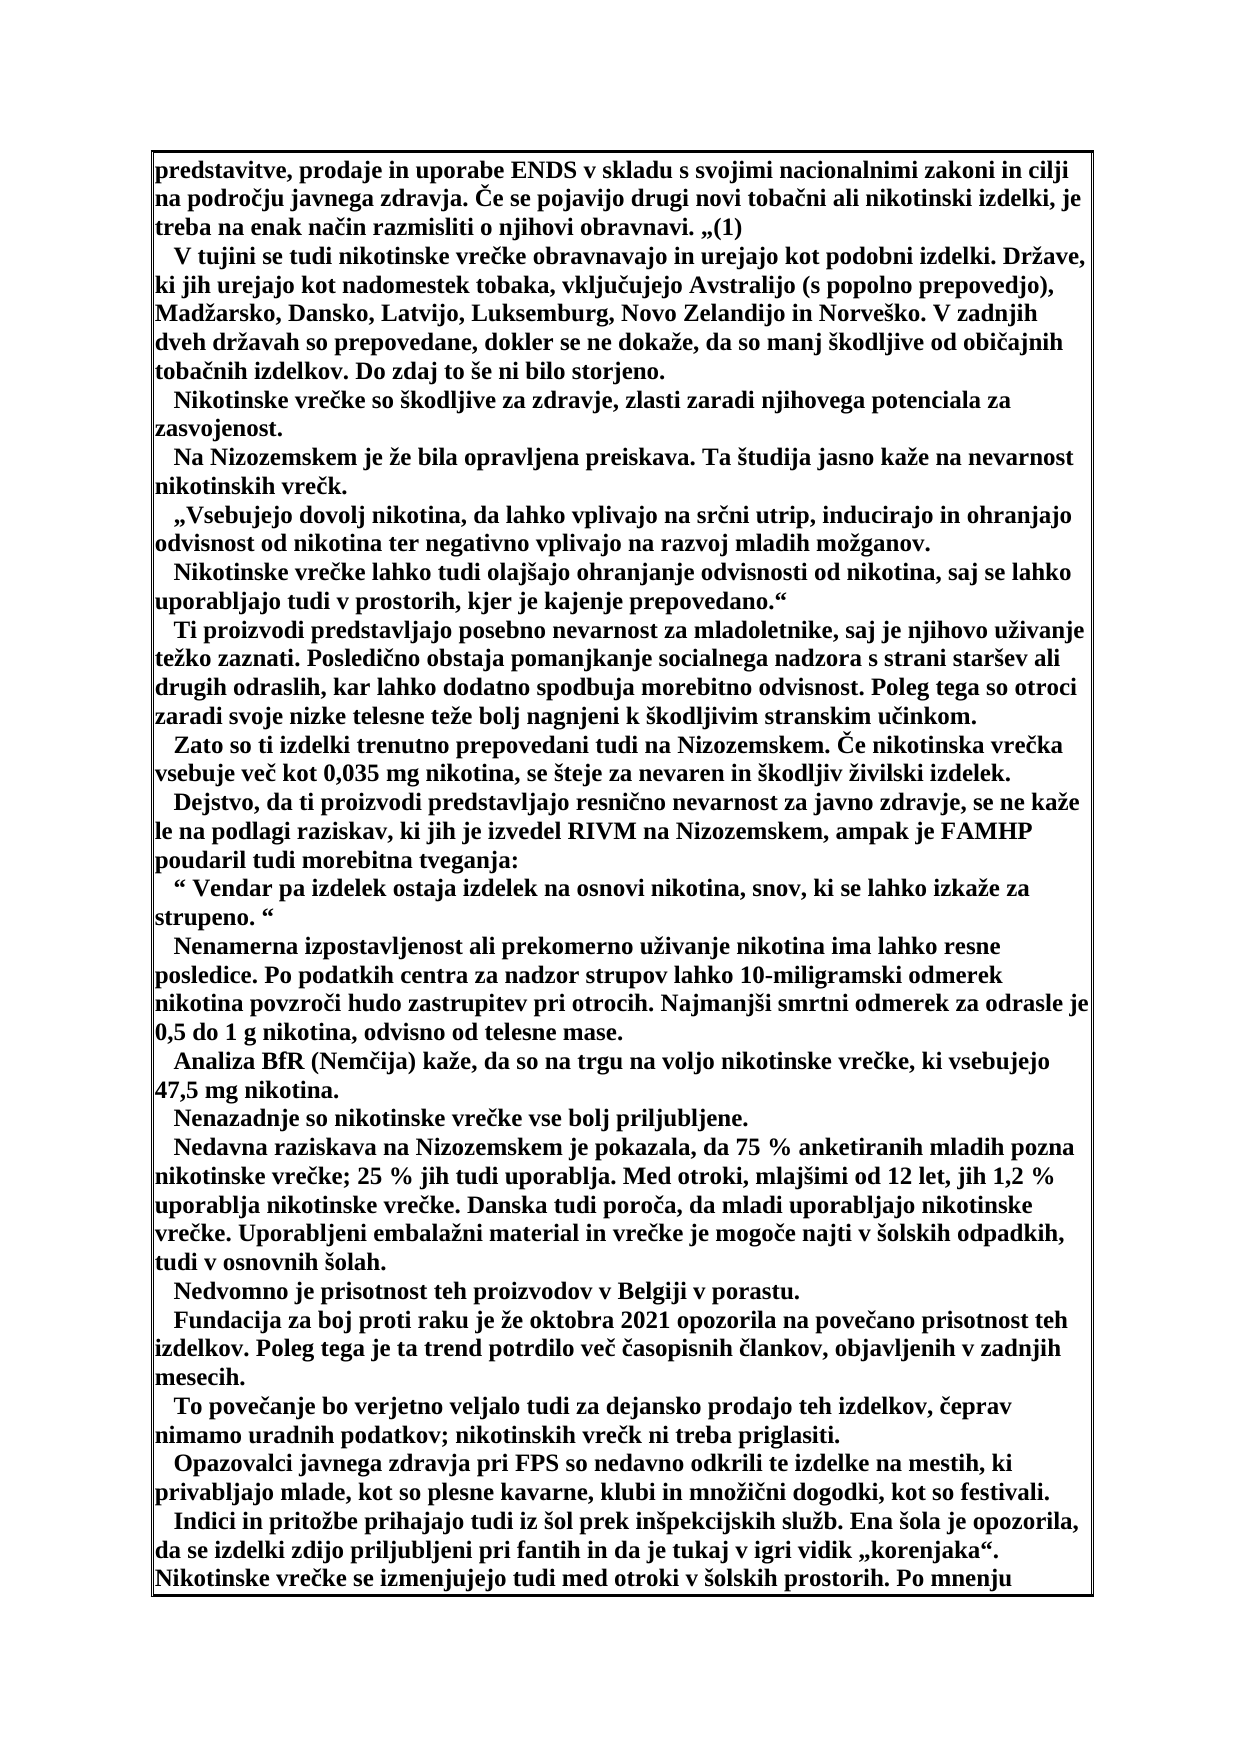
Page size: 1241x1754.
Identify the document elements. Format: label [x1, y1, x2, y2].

table_cell [154, 153, 1091, 1594]
